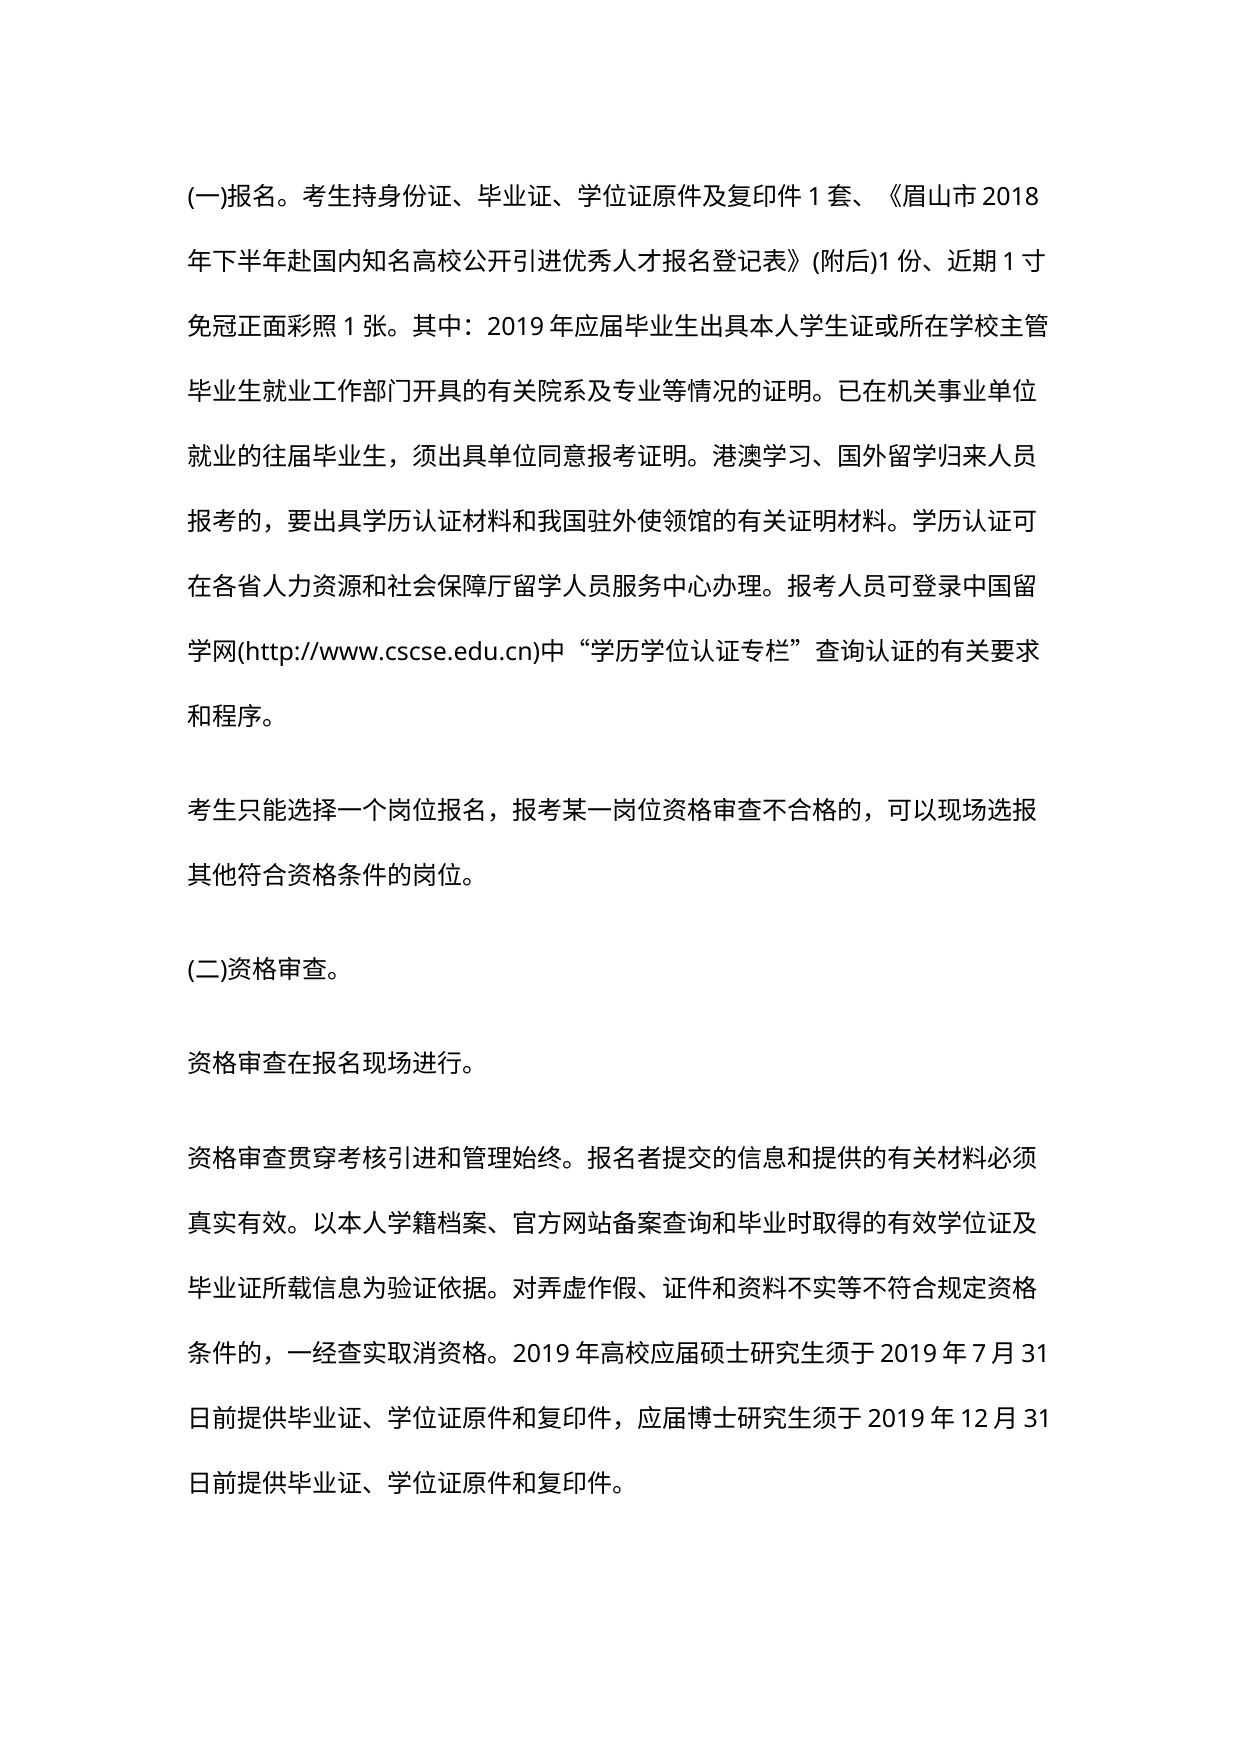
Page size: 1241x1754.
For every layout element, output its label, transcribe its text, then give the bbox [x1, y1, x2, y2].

text 资格审查贯穿考核引进和管理始终。报名者提交的信息和提供的有关材料必须真实有效。以本人学籍档案、官方网站备案查询和毕业时取得的有效学位证及毕业证所载信息为验证依据。对弄虚作假、证件和资料不实等不符合规定资格条件的，一经查实取消资格。2019年高校应届硕士研究生须于2019年7月31日前提供毕业证、学位证原件和复印件，应届博士研究生须于2019年12月31日前提供毕业证、学位证原件和复印件。 [187, 1124, 1053, 1514]
text (二)资格审查。 [187, 935, 1053, 1000]
text (一)报名。考生持身份证、毕业证、学位证原件及复印件1套、《眉山市2018年下半年赴国内知名高校公开引进优秀人才报名登记表》(附后)1份、近期1寸免冠正面彩照1张。其中：2019年应届毕业生出具本人学生证或所在学校主管毕业生就业工作部门开具的有关院系及专业等情况的证明。已在机关事业单位就业的往届毕业生，须出具单位同意报考证明。港澳学习、国外留学归来人员报考的，要出具学历认证材料和我国驻外使领馆的有关证明材料。学历认证可在各省人力资源和社会保障厅留学人员服务中心办理。报考人员可登录中国留学网(http://www.cscse.edu.cn)中“学历学位认证专栏”查询认证的有关要求和程序。 [187, 162, 1053, 747]
text 资格审查在报名现场进行。 [187, 1029, 1053, 1094]
text 考生只能选择一个岗位报名，报考某一岗位资格审查不合格的，可以现场选报其他符合资格条件的岗位。 [187, 776, 1053, 906]
